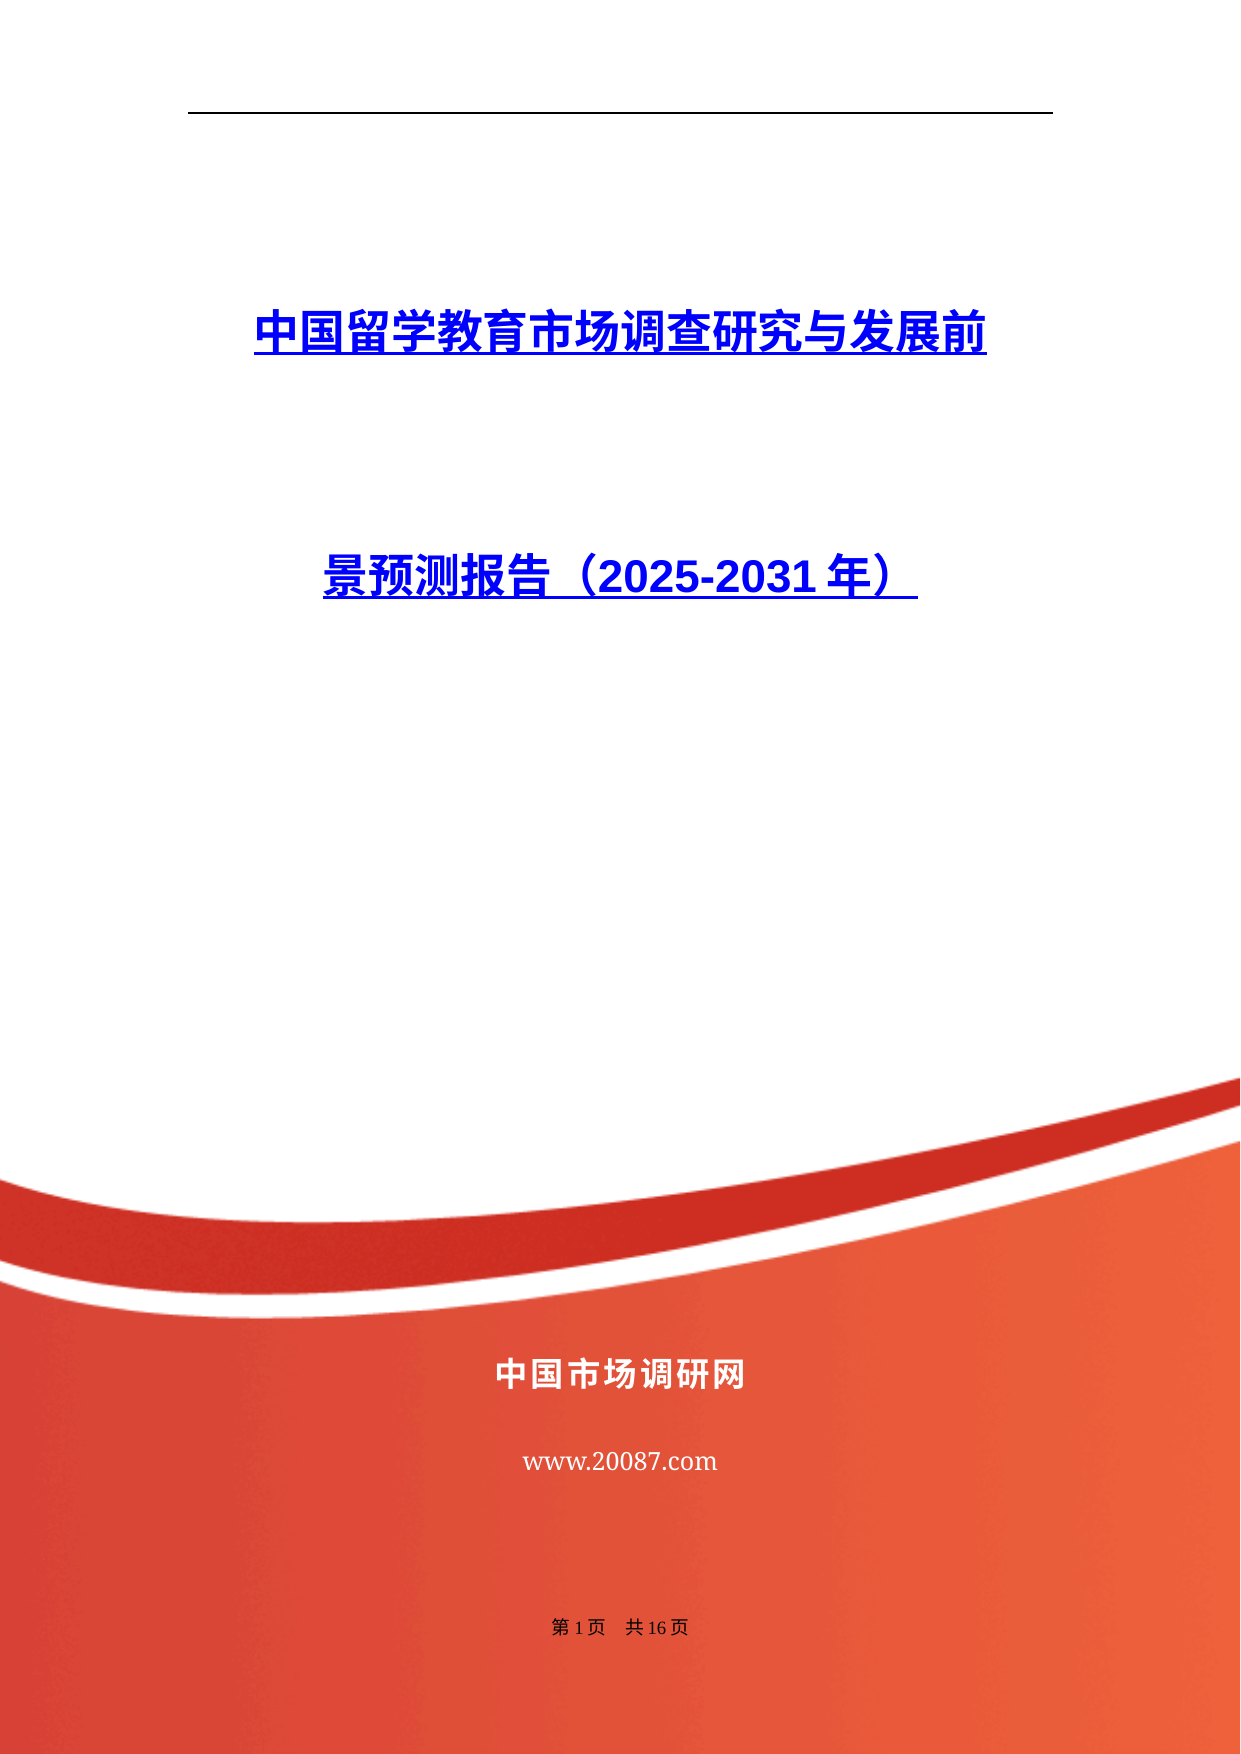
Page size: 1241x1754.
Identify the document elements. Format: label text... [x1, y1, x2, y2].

table_header 中国留学教育市场调查研究与发展前景预测报告（2025-2031年） [188, 207, 1053, 773]
subtitle 中国市场调研网 [187, 1339, 1053, 1404]
text www.20087.com [187, 1428, 1053, 1493]
picture [0, 1006, 1241, 1754]
